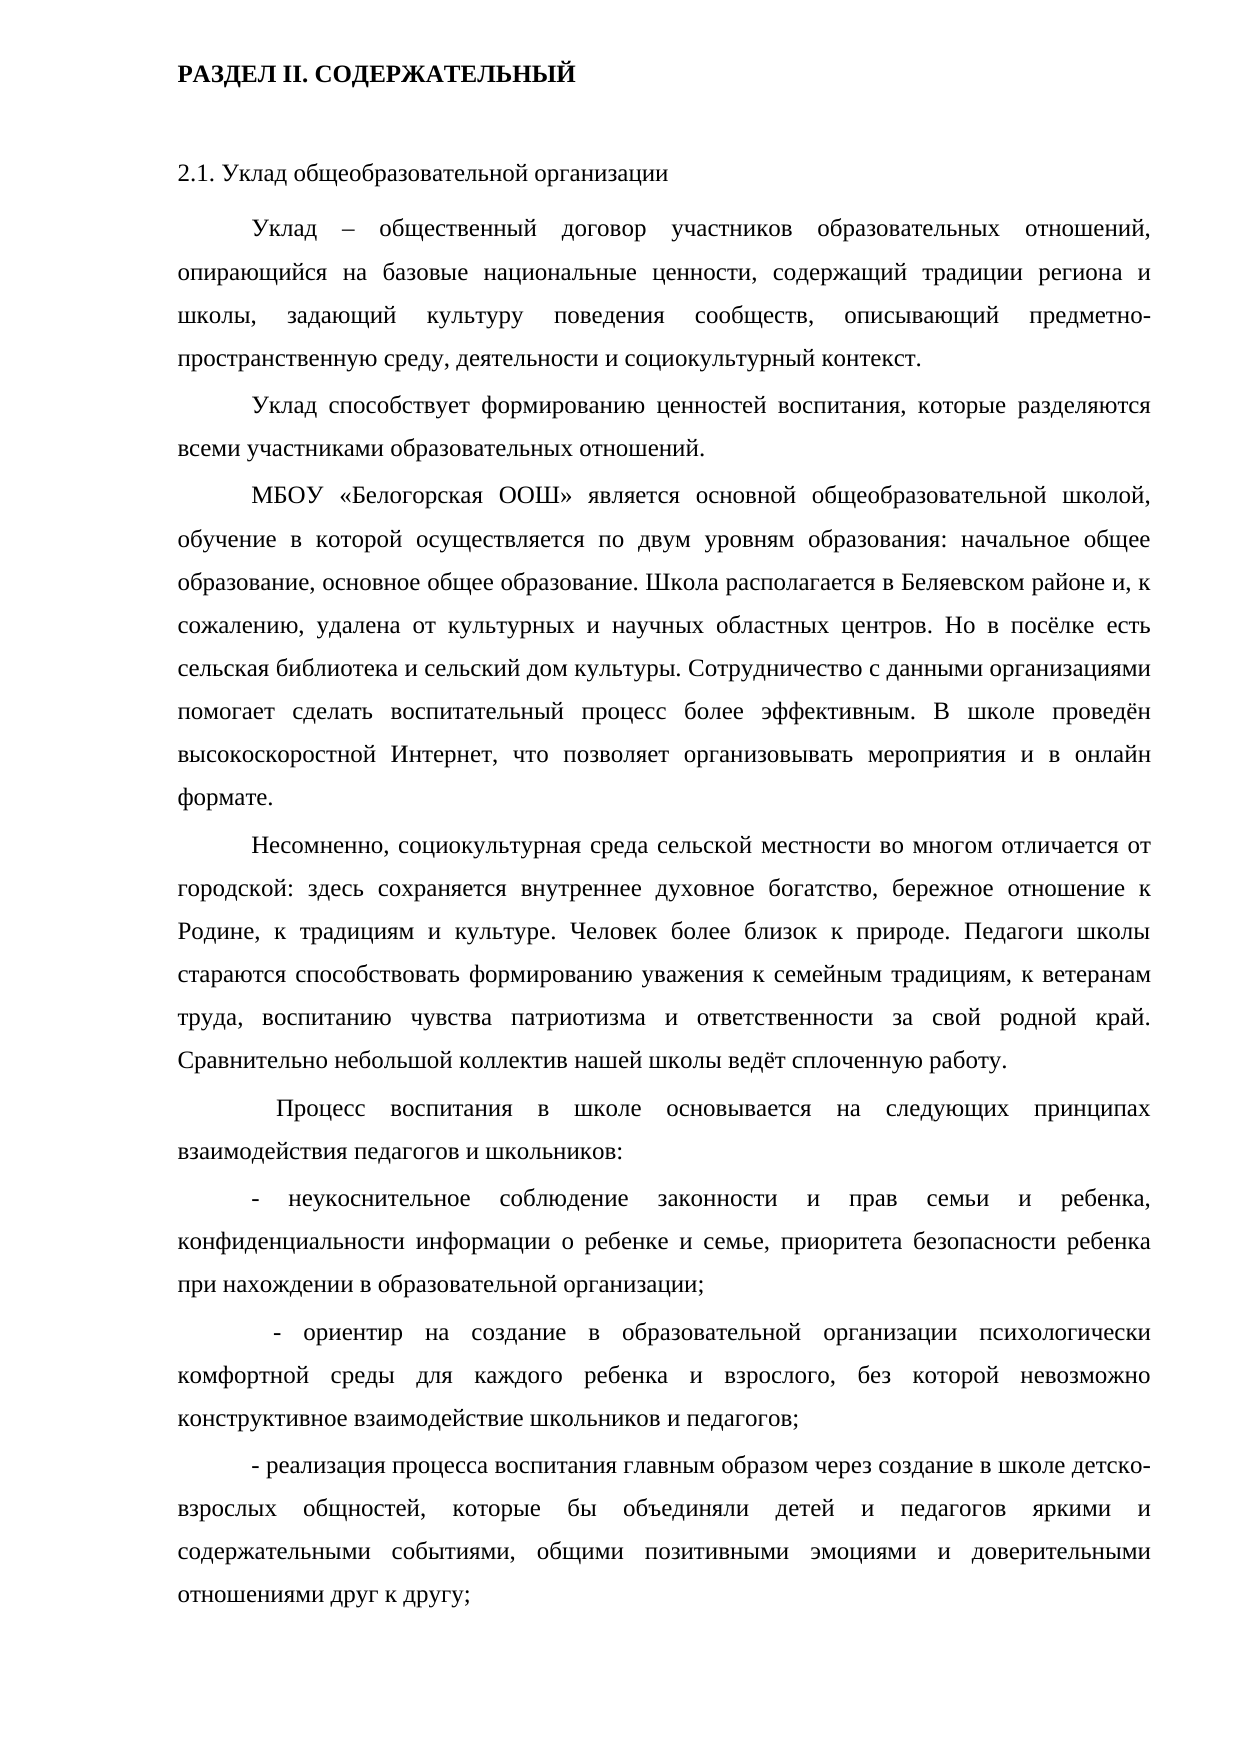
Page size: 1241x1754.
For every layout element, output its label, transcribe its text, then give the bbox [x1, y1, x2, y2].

subtitle 2.1. Уклад общеобразовательной организации [177, 158, 1152, 187]
text - ориентир на создание в образовательной организации психологически комфортной среды для каждого ребенка и взрослого, без которой невозможно конструктивное взаимодействие школьников и педагогов; [177, 1317, 1152, 1432]
subtitle РАЗДЕЛ II. СОДЕРЖАТЕЛЬНЫЙ [177, 59, 1152, 88]
text Уклад способствует формированию ценностей воспитания, которые разделяются всеми участниками образовательных отношений. [177, 390, 1152, 462]
text - неукоснительное соблюдение законности и прав семьи и ребенка, конфиденциальности информации о ребенке и семье, приоритета безопасности ребенка при нахождении в образовательной организации; [177, 1183, 1152, 1298]
text Несомненно, социокультурная среда сельской местности во многом отличается от городской: здесь сохраняется внутреннее духовное богатство, бережное отношение к Родине, к традициям и культуре. Человек более близок к природе. Педагоги школы стараются способствовать формированию уважения к семейным традициям, к ветеранам труда, воспитанию чувства патриотизма и ответственности за свой родной край. Сравнительно небольшой коллектив нашей школы ведёт сплоченную работу. [177, 830, 1152, 1074]
text - реализация процесса воспитания главным образом через создание в школе детско-взрослых общностей, которые бы объединяли детей и педагогов яркими и содержательными событиями, общими позитивными эмоциями и доверительными отношениями друг к другу; [177, 1450, 1152, 1608]
text Уклад – общественный договор участников образовательных отношений, опирающийся на базовые национальные ценности, содержащий традиции региона и школы, задающий культуру поведения сообществ, описывающий предметно-пространственную среду, деятельности и социокультурный контекст. [177, 213, 1152, 372]
text Процесс воспитания в школе основывается на следующих принципах взаимодействия педагогов и школьников: [177, 1093, 1152, 1164]
text МБОУ «Белогорская ООШ» является основной общеобразовательной школой, обучение в которой осуществляется по двум уровням образования: начальное общее образование, основное общее образование. Школа располагается в Беляевском районе и, к сожалению, удалена от культурных и научных областных центров. Но в посёлке есть сельская библиотека и сельский дом культуры. Сотрудничество с данными организациями помогает сделать воспитательный процесс более эффективным. В школе проведён высокоскоростной Интернет, что позволяет организовывать мероприятия и в онлайн формате. [177, 481, 1152, 811]
